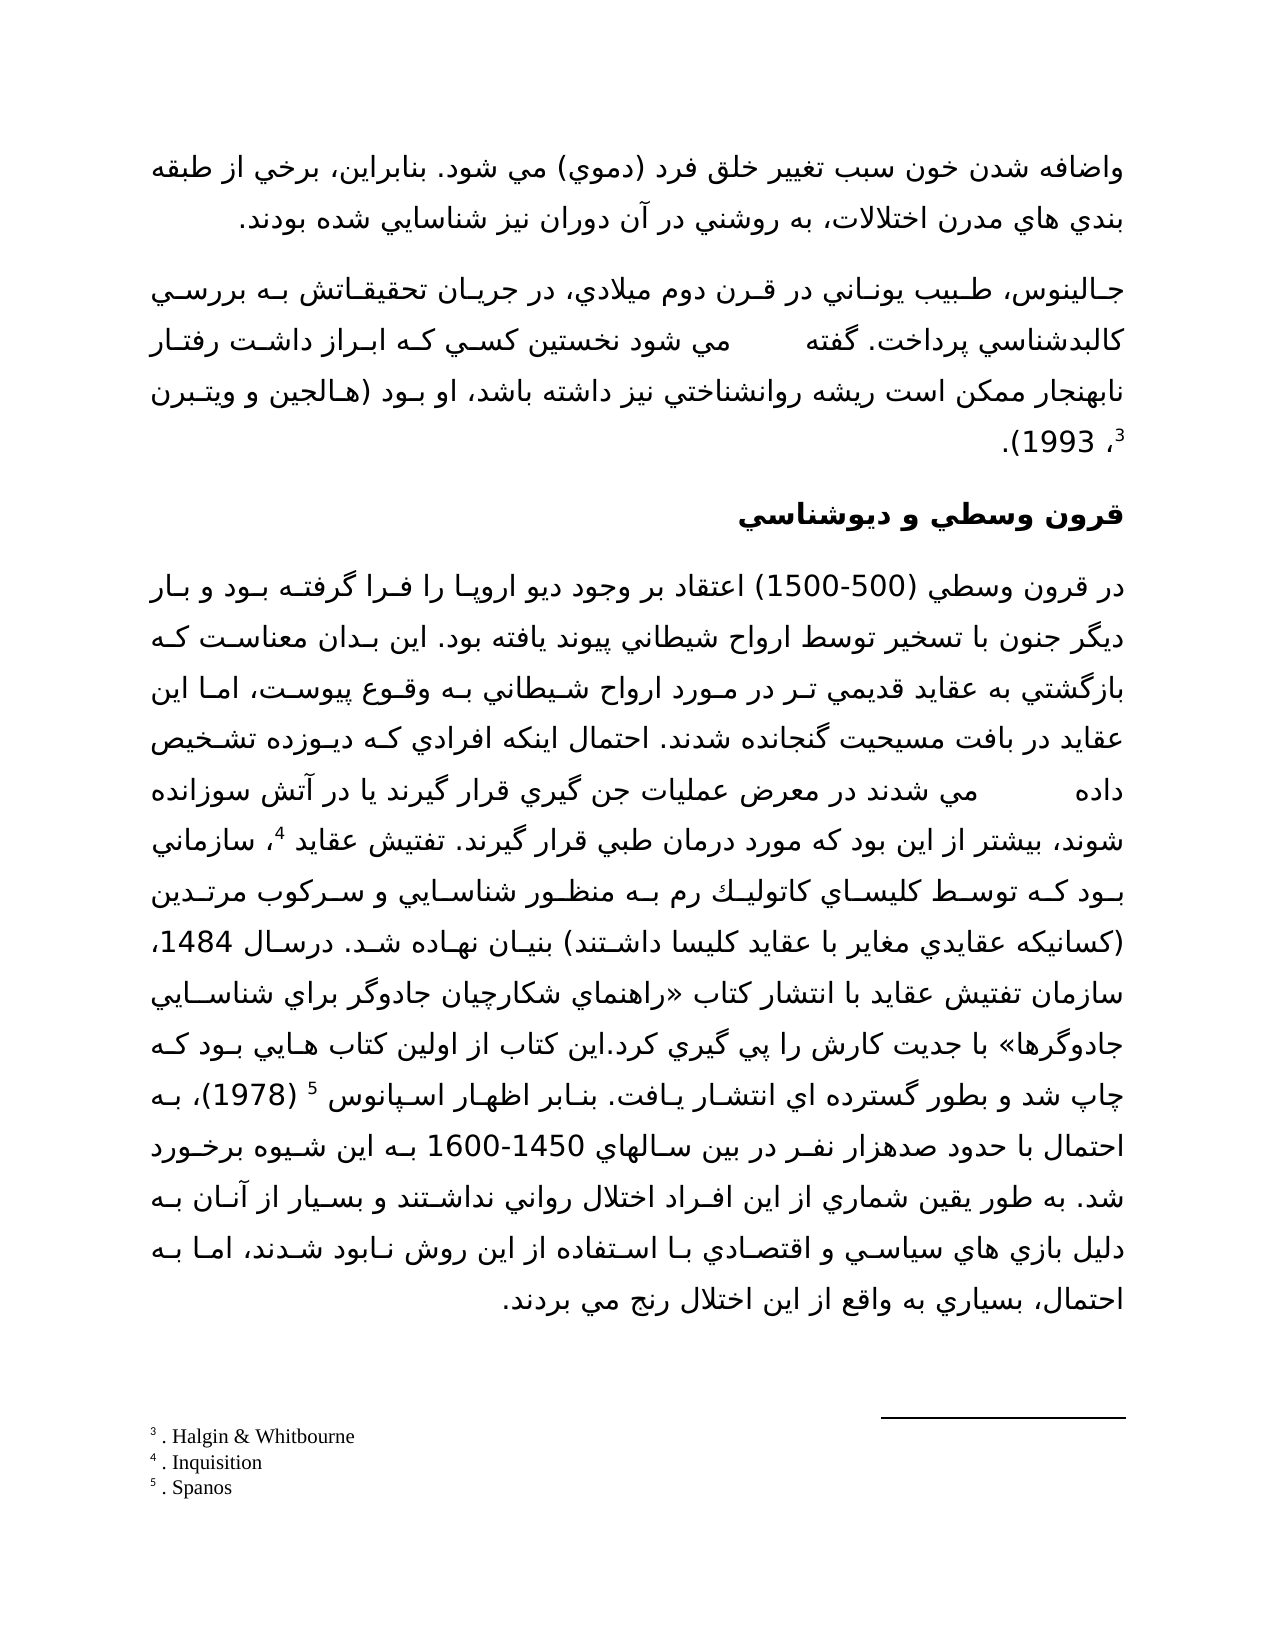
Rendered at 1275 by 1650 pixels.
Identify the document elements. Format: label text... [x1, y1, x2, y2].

text در قرون وسطي (500-1500) اعتقاد بر وجود ديو اروپا را فرا گرفته بود و بار ديگر جنون با تسخير توسط ارواح شيطاني پيوند يافته بود. اين بدان معناست كه بازگشتي به عقايد قديمي تر در مورد ارواح شيطاني به وقوع پيوست، اما اين عقايد در بافت مسيحيت گنجانده شدند. احتمال اينكه افرادي كه ديوزده تشخيص داده مي شدند در معرض عمليات جن گيري قرار گيرند يا در آتش سوزانده شوند، بيشتر از اين بود كه مورد درمان طبي قرار گيرند. تفتيش عقايد ، سازماني بود كه توسط كليساي كاتوليك رم به منظور شناسايي و سركوب مرتدين (كسانيكه عقايدي مغاير با عقايد كليسا داشتند) بنيان نهاده شد. درسال 1484، سازمان تفتيش عقايد با انتشار كتاب «راهنماي شكارچيان جادوگر براي شناسايي جادوگرها» با جديت كارش را پي گيري كرد.اين كتاب از اولين كتاب هايي بود كه چاپ شد و بطور گسترده اي انتشار يافت. بنابر اظهار اسپانوس (1978)، به احتمال با حدود صدهزار نفر در بين سالهاي 1450-1600 به اين شيوه برخورد شد. به طور يقين شماري از اين افراد اختلال رواني نداشتند و بسيار از آنان به دليل بازي هاي سياسي و اقتصادي با استفاده از اين روش نابود شدند، اما به احتمال، بسياري به واقع از اين اختلال رنج مي بردند. [150, 569, 1125, 1316]
text جالينوس، طبيب يوناني در قرن دوم ميلادي، در جريان تحقيقاتش به بررسي كالبدشناسي پرداخت. گفته مي شود نخستين كسي كه ابراز داشت رفتار نابهنجار ممكن است ريشه روانشناختي نيز داشته باشد، او بود (هالجين و ويتبرن ، 1993). [150, 273, 1125, 459]
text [150, 150, 1125, 235]
text قرون وسطي و ديوشناسي [150, 497, 1125, 531]
